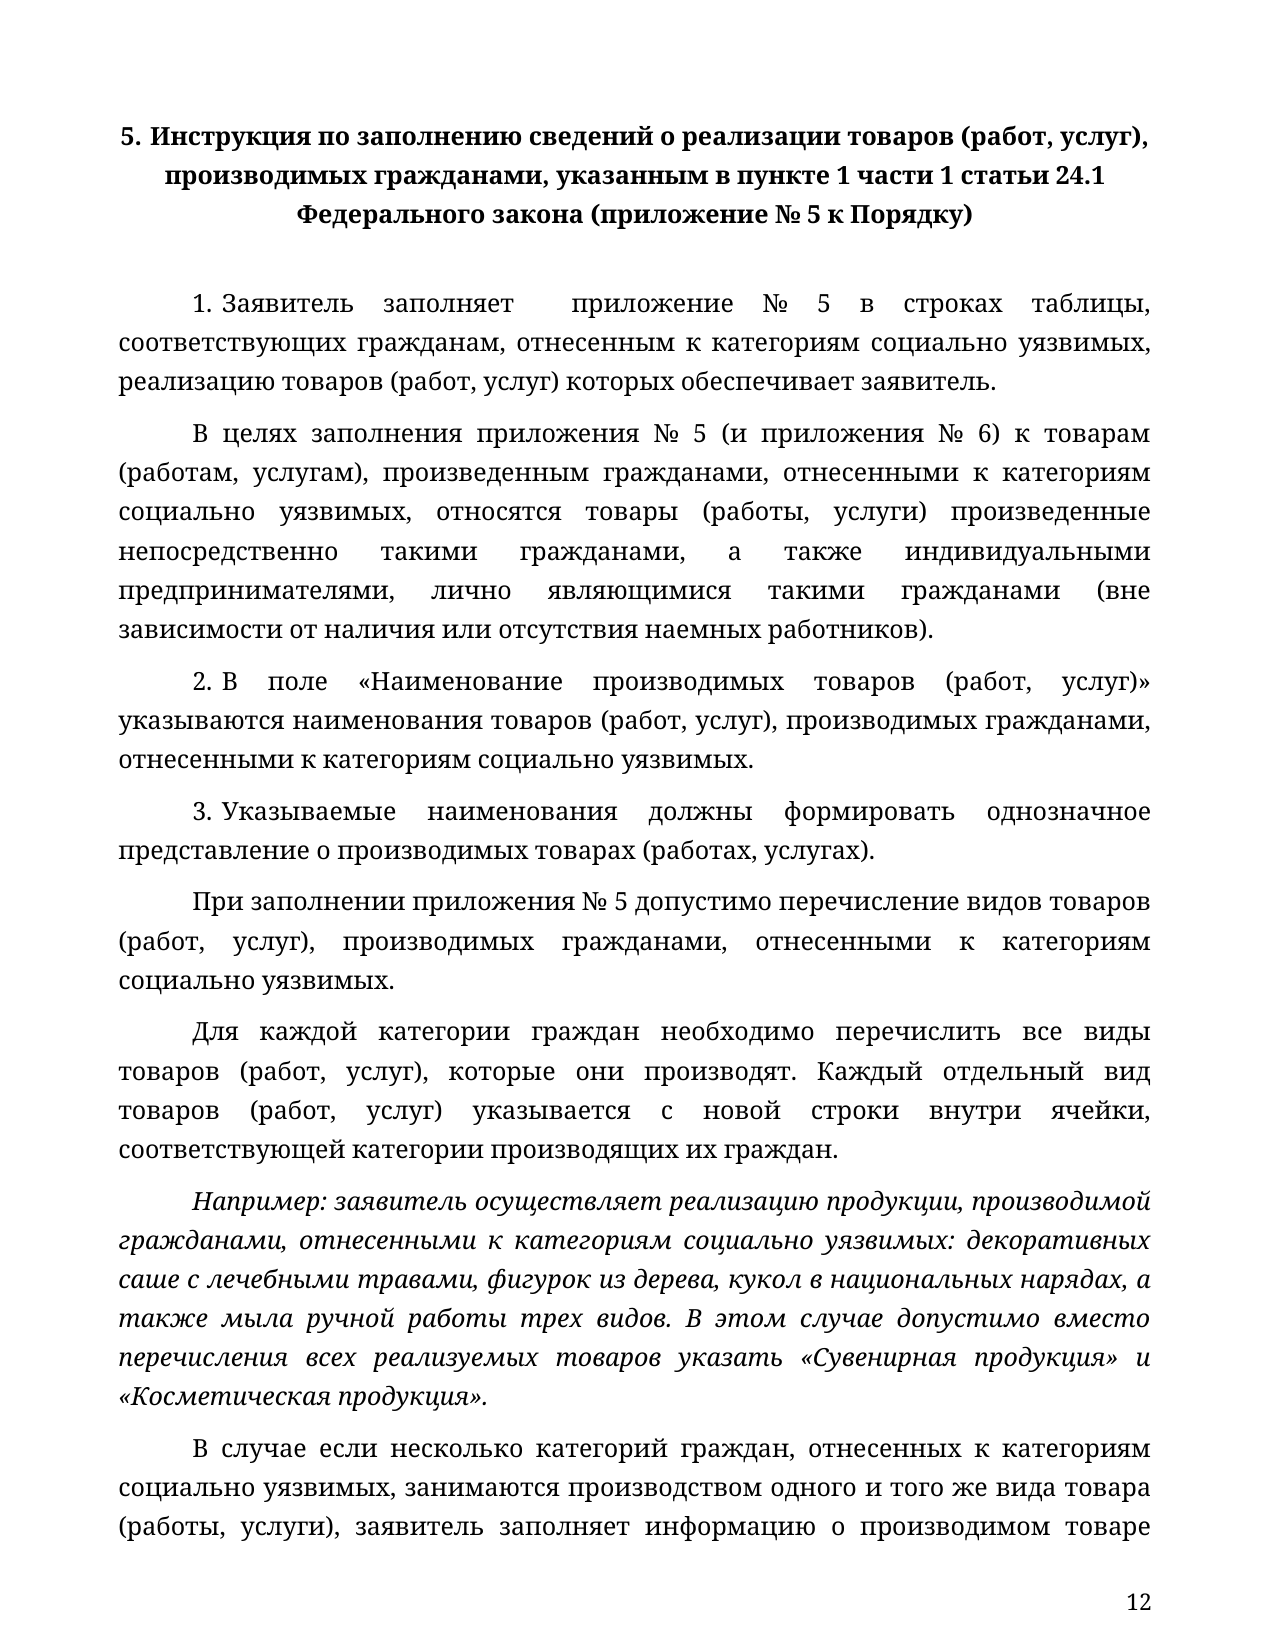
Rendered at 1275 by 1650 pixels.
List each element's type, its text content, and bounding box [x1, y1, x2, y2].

list Заявитель заполняет приложение № 5 в строках таблицы, соответствующих гражданам, отнесенным к категориям социально уязвимых, реализацию товаров (работ, услуг) которых обеспечивает заявитель. [118, 286, 1152, 398]
list В целях заполнения приложения № 5 (и приложения № 6) к товарам (работам, услугам), произведенным гражданами, отнесенными к категориям социально уязвимых, относятся товары (работы, услуги) произведенные непосредственно такими гражданами, а также индивидуальными предпринимателями, лично являющимися такими гражданами (вне зависимости от наличия или отсутствия наемных работников). [118, 416, 1152, 646]
list Указываемые наименования должны формировать однозначное представление о производимых товарах (работах, услугах). [118, 793, 1152, 866]
list Например: заявитель осуществляет реализацию продукции, производимой гражданами, отнесенными к категориям социально уязвимых: декоративных саше с лечебными травами, фигурок из дерева, кукол в национальных нарядах, а также мыла ручной работы трех видов. В этом случае допустимо вместо перечисления всех реализуемых товаров указать «Сувенирная продукция» и «Косметическая продукция». [118, 1183, 1152, 1413]
list В поле «Наименование производимых товаров (работ, услуг)» указываются наименования товаров (работ, услуг), производимых гражданами, отнесенными к категориям социально уязвимых. [118, 663, 1152, 776]
list При заполнении приложения № 5 допустимо перечисление видов товаров (работ, услуг), производимых гражданами, отнесенными к категориям социально уязвимых. [118, 884, 1152, 996]
list Для каждой категории граждан необходимо перечислить все виды товаров (работ, услуг), которые они производят. Каждый отдельный вид товаров (работ, услуг) указывается с новой строки внутри ячейки, соответствующей категории производящих их граждан. [118, 1014, 1152, 1166]
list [118, 1431, 1152, 1543]
subtitle Инструкция по заполнению сведений о реализации товаров (работ, услуг), производимых гражданами, указанным в пункте 1 части 1 статьи 24.1 Федерального закона (приложение № 5 к Порядку) [118, 118, 1152, 231]
